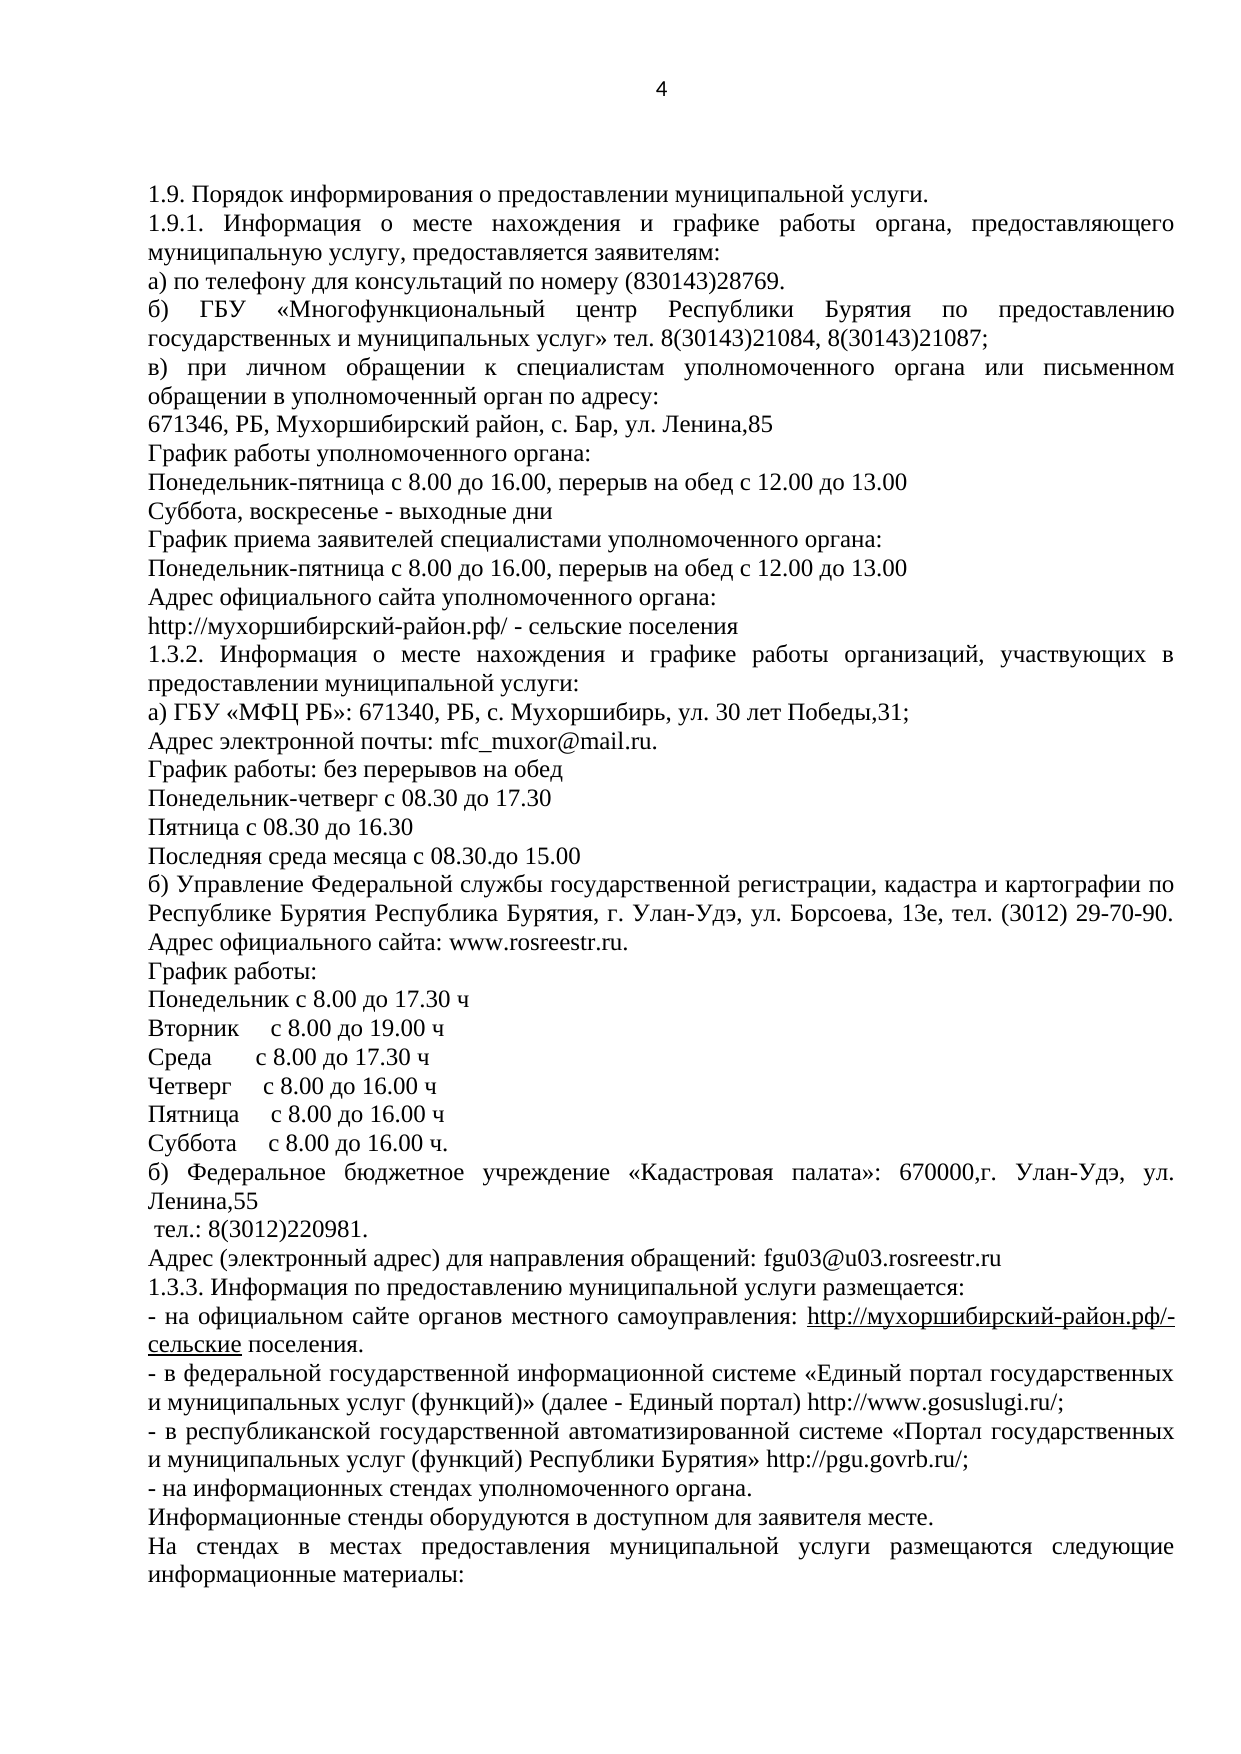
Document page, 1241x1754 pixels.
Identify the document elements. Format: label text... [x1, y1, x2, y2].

text Четверг с 8.00 до 16.00 ч [148, 1071, 1175, 1099]
text График приема заявителей специалистами уполномоченного органа: [148, 524, 1175, 553]
text а) ГБУ «МФЦ РБ»: 671340, РБ, с. Мухоршибирь, ул. 30 лет Победы,31; [148, 697, 1175, 726]
text Пятница с 08.30 до 16.30 [148, 812, 1175, 841]
text 1.3.3. Информация по предоставлению муниципальной услуги размещается: [148, 1272, 1175, 1301]
text Информационные стенды оборудуются в доступном для заявителя месте. [148, 1502, 1175, 1531]
text - в республиканской государственной автоматизированной системе «Портал государственных и муниципальных услуг (функций) Республики Бурятия» http://pgu.govrb.ru/; [148, 1416, 1175, 1473]
text а) по телефону для консультаций по номеру (830143)28769. [148, 266, 1175, 294]
text Пятница с 8.00 до 16.00 ч [148, 1099, 1175, 1128]
text http://мухоршибирский-район.рф/ - сельские поселения [148, 611, 1175, 639]
text б) ГБУ «Многофункциональный центр Республики Бурятия по предоставлению государственных и муниципальных услуг» тел. 8(30143)21084, 8(30143)21087; [148, 294, 1175, 352]
text в) при личном обращении к специалистам уполномоченного органа или письменном обращении в уполномоченный орган по адресу: [148, 352, 1175, 409]
text б) Управление Федеральной службы государственной регистрации, кадастра и картографии по Республике Бурятия Республика Бурятия, г. Улан-Удэ, ул. Борсоева, 13е, тел. (3012) 29-70-90. Адрес официального сайта: www.rosreestr.ru. [148, 869, 1175, 956]
text - на официальном сайте органов местного самоуправления: http://мухоршибирский-район.рф/-сельские поселения. [148, 1301, 1175, 1358]
text 1.9.1. Информация о месте нахождения и графике работы органа, предоставляющего муниципальную услугу, предоставляется заявителям: [148, 208, 1175, 266]
text Понедельник с 8.00 до 17.30 ч [148, 984, 1175, 1013]
text Суббота с 8.00 до 16.00 ч. [148, 1128, 1175, 1157]
text График работы: [148, 956, 1175, 984]
text Среда с 8.00 до 17.30 ч [148, 1042, 1175, 1071]
text 671346, РБ, Мухоршибирский район, с. Бар, ул. Ленина,85 [148, 409, 1175, 438]
text Адрес официального сайта уполномоченного органа: [148, 582, 1175, 611]
text График работы уполномоченного органа: [148, 438, 1175, 467]
text Понедельник-пятница с 8.00 до 16.00, перерыв на обед с 12.00 до 13.00 [148, 553, 1175, 582]
text б) Федеральное бюджетное учреждение «Кадастровая палата»: 670000,г. Улан-Удэ, ул. Ленина,55 [148, 1157, 1175, 1214]
text Адрес (электронный адрес) для направления обращений: fgu03@u03.rosreestr.ru [148, 1243, 1175, 1272]
text 1.3.2. Информация о месте нахождения и графике работы организаций, участвующих в предоставлении муниципальной услуги: [148, 639, 1175, 697]
text 1.9. Порядок информирования о предоставлении муниципальной услуги. [148, 179, 1175, 208]
text Суббота, воскресенье - выходные дни [148, 496, 1175, 524]
text На стендах в местах предоставления муниципальной услуги размещаются следующие информационные материалы: [148, 1531, 1175, 1588]
text - на информационных стендах уполномоченного органа. [148, 1473, 1175, 1502]
text - в федеральной государственной информационной системе «Единый портал государственных и муниципальных услуг (функций)» (далее - Единый портал) http://www.gosuslugi.ru/; [148, 1358, 1175, 1416]
text Понедельник-четверг с 08.30 до 17.30 [148, 783, 1175, 812]
text Последняя среда месяца с 08.30.до 15.00 [148, 841, 1175, 869]
text Адрес электронной почты: mfc_muxor@mail.ru. [148, 726, 1175, 754]
text График работы: без перерывов на обед [148, 754, 1175, 783]
text Понедельник-пятница с 8.00 до 16.00, перерыв на обед с 12.00 до 13.00 [148, 467, 1175, 496]
text тел.: 8(3012)220981. [148, 1214, 1175, 1243]
text Вторник с 8.00 до 19.00 ч [148, 1013, 1175, 1042]
